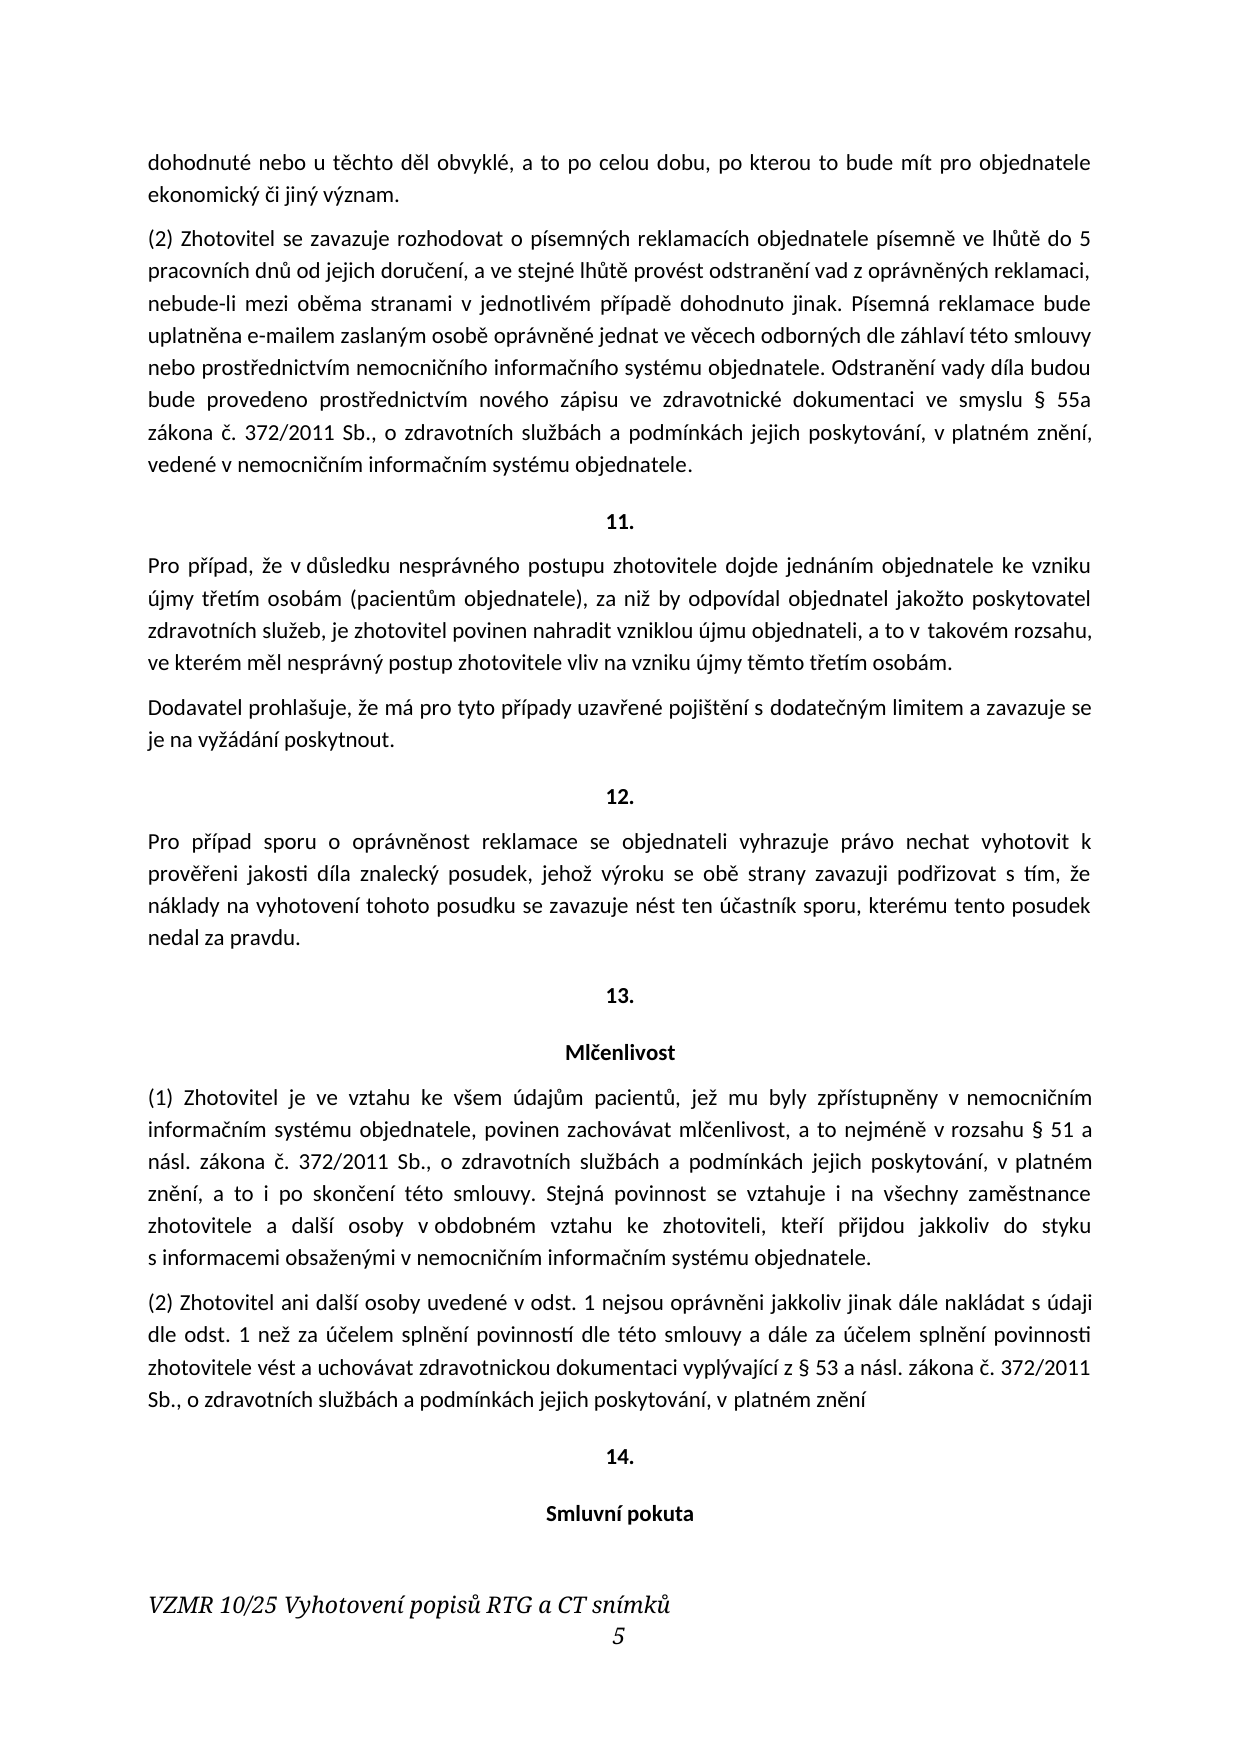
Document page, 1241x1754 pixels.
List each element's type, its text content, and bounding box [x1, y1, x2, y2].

text Mlčenlivost [148, 1038, 1093, 1066]
text Pro případ sporu o oprávněnost reklamace se objednateli vyhrazuje právo nechat vyhotovit k prověřeni jakosti díla znalecký posudek, jehož výroku se obě strany zavazuji podřizovat s tím, že náklady na vyhotovení tohoto posudku se zavazuje nést ten účastník sporu, kterému tento posudek nedal za pravdu. [148, 827, 1093, 952]
text Dodavatel prohlašuje, že má pro tyto případy uzavřené pojištění s dodatečným limitem a zavazuje se je na vyžádání poskytnout. [148, 693, 1093, 753]
text 12. [148, 782, 1093, 810]
text (2) Zhotovitel se zavazuje rozhodovat o písemných reklamacích objednatele písemně ve lhůtě do 5 pracovních dnů od jejich doručení, a ve stejné lhůtě provést odstranění vad z oprávněných reklamaci, nebude-li mezi oběma stranami v jednotlivém případě dohodnuto jinak. Písemná reklamace bude uplatněna e-mailem zaslaným osobě oprávněné jednat ve věcech odborných dle záhlaví této smlouvy nebo prostřednictvím nemocničního informačního systému objednatele. Odstranění vady díla budou bude provedeno prostřednictvím nového zápisu ve zdravotnické dokumentaci ve smyslu § 55a zákona č. 372/2011 Sb., o zdravotních službách a podmínkách jejich poskytování, v platném znění, vedené v nemocničním informačním systému objednatele. [148, 224, 1093, 478]
text 14. [148, 1442, 1093, 1470]
text 13. [148, 981, 1093, 1009]
text 11. [148, 507, 1093, 535]
text Smluvní pokuta [148, 1499, 1093, 1527]
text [148, 148, 1093, 208]
text Pro případ, že v důsledku nesprávného postupu zhotovitele dojde jednáním objednatele ke vzniku újmy třetím osobám (pacientům objednatele), za niž by odpovídal objednatel jakožto poskytovatel zdravotních služeb, je zhotovitel povinen nahradit vzniklou újmu objednateli, a to v takovém rozsahu, ve kterém měl nesprávný postup zhotovitele vliv na vzniku újmy těmto třetím osobám. [148, 552, 1093, 676]
text (2) Zhotovitel ani další osoby uvedené v odst. 1 nejsou oprávněni jakkoliv jinak dále nakládat s údaji dle odst. 1 než za účelem splnění povinností dle této smlouvy a dále za účelem splnění povinnosti zhotovitele vést a uchovávat zdravotnickou dokumentaci vyplývající z § 53 a násl. zákona č. 372/2011 Sb., o zdravotních službách a podmínkách jejich poskytování, v platném znění [148, 1288, 1093, 1413]
text (1) Zhotovitel je ve vztahu ke všem údajům pacientů, jež mu byly zpřístupněny v nemocničním informačním systému objednatele, povinen zachovávat mlčenlivost, a to nejméně v rozsahu § 51 a násl. zákona č. 372/2011 Sb., o zdravotních službách a podmínkách jejich poskytování, v platném znění, a to i po skončení této smlouvy. Stejná povinnost se vztahuje i na všechny zaměstnance zhotovitele a další osoby v obdobném vztahu ke zhotoviteli, kteří přijdou jakkoliv do styku s informacemi obsaženými v nemocničním informačním systému objednatele. [148, 1083, 1093, 1272]
